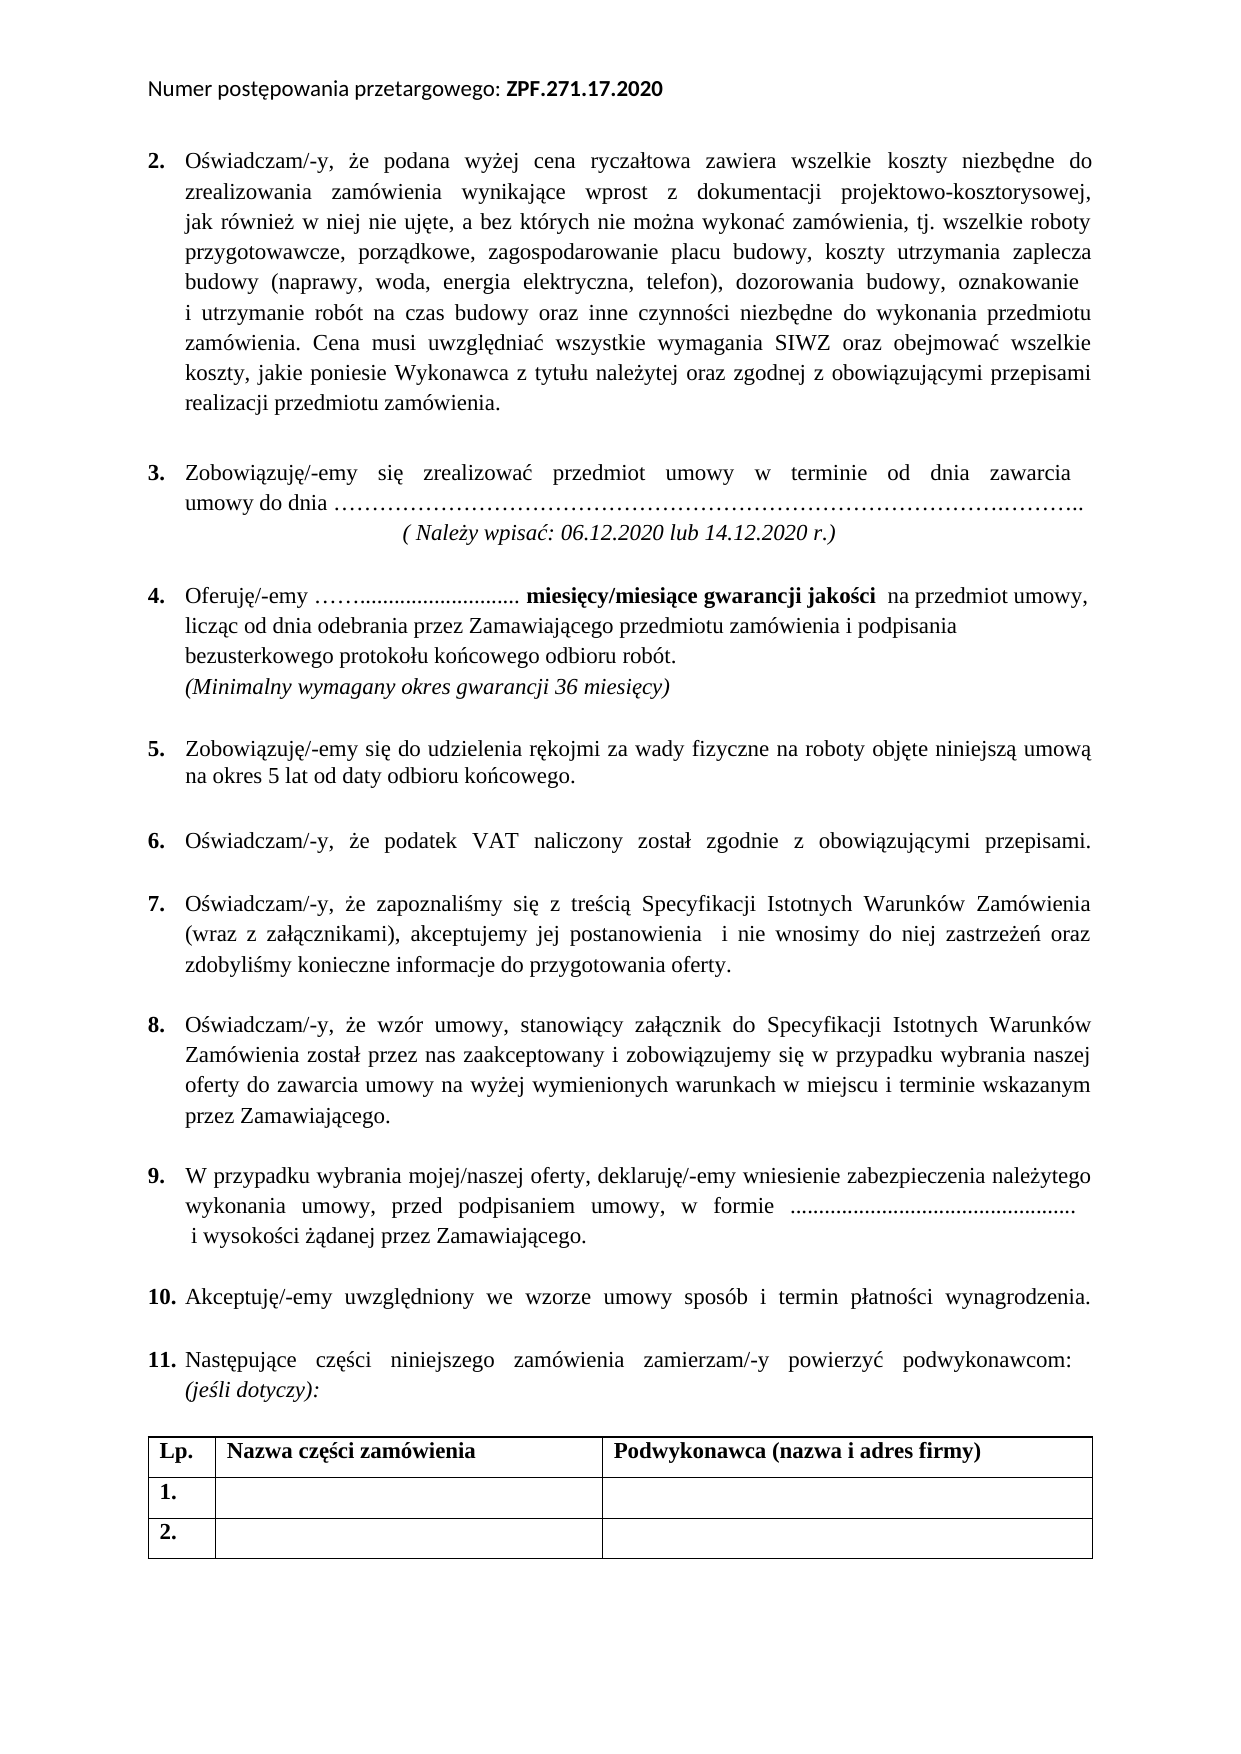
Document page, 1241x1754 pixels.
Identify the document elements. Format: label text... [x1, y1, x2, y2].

list Oferuję/-emy ……............................ miesięcy/miesiące gwarancji jakości na przedmiot umowy, licząc od dnia odebrania przez Zamawiającego przedmiotu zamówienia i podpisania bezusterkowego protokołu końcowego odbioru robót. [148, 582, 1093, 669]
table_cell [603, 1478, 1092, 1517]
table_header Nazwa części zamówienia [216, 1438, 602, 1477]
table_cell 1. [149, 1478, 215, 1517]
table_cell [216, 1478, 602, 1517]
table_cell 2. [149, 1519, 215, 1558]
table_header Lp. [149, 1438, 215, 1477]
table_header Podwykonawca (nazwa i adres firmy) [603, 1438, 1092, 1477]
list Oświadczam/-y, że podatek VAT naliczony został zgodnie z obowiązującymi przepisami. [148, 828, 1093, 886]
list W przypadku wybrania mojej/naszej oferty, deklaruję/-emy wniesienie zabezpieczenia należytego wykonania umowy, przed podpisaniem umowy, w formie .................................................. i wysokości żądanej przez Zamawiającego. [148, 1162, 1093, 1249]
list Zobowiązuję/-emy się zrealizować przedmiot umowy w terminie od dnia zawarcia umowy do dnia …………………………………………………………………………….……….. [148, 459, 1093, 516]
text (Minimalny wymagany okres gwarancji 36 miesięcy) [185, 673, 1093, 731]
table_cell [216, 1519, 602, 1558]
list Oświadczam/-y, że zapoznaliśmy się z treścią Specyfikacji Istotnych Warunków Zamówienia (wraz z załącznikami), akceptujemy jej postanowienia i nie wnosimy do niej zastrzeżeń oraz zdobyliśmy konieczne informacje do przygotowania oferty. [148, 890, 1093, 977]
table_cell [603, 1519, 1092, 1558]
list Oświadczam/-y, że wzór umowy, stanowiący załącznik do Specyfikacji Istotnych Warunków Zamówienia został przez nas zaakceptowany i zobowiązujemy się w przypadku wybrania naszej oferty do zawarcia umowy na wyżej wymienionych warunkach w miejscu i terminie wskazanym przez Zamawiającego. [148, 1011, 1093, 1128]
list Oświadczam/-y, że podana wyżej cena ryczałtowa zawiera wszelkie koszty niezbędne do zrealizowania zamówienia wynikające wprost z dokumentacji projektowo-kosztorysowej, jak również w niej nie ujęte, a bez których nie można wykonać zamówienia, tj. wszelkie roboty przygotowawcze, porządkowe, zagospodarowanie placu budowy, koszty utrzymania zaplecza budowy (naprawy, woda, energia elektryczna, telefon), dozorowania budowy, oznakowanie i utrzymanie robót na czas budowy oraz inne czynności niezbędne do wykonania przedmiotu zamówienia. Cena musi uwzględniać wszystkie wymagania SIWZ oraz obejmować wszelkie koszty, jakie poniesie Wykonawca z tytułu należytej oraz zgodnej z obowiązującymi przepisami realizacji przedmiotu zamówienia. [148, 148, 1093, 416]
text ( Należy wpisać: 06.12.2020 lub 14.12.2020 r.) [148, 519, 1093, 578]
list Zobowiązuję/-emy się do udzielenia rękojmi za wady fizyczne na roboty objęte niniejszą umową na okres 5 lat od daty odbioru końcowego. [148, 735, 1093, 788]
list Następujące części niniejszego zamówienia zamierzam/-y powierzyć podwykonawcom: (jeśli dotyczy): [148, 1346, 1093, 1402]
list Akceptuję/-emy uwzględniony we wzorze umowy sposób i termin płatności wynagrodzenia. [148, 1283, 1093, 1342]
